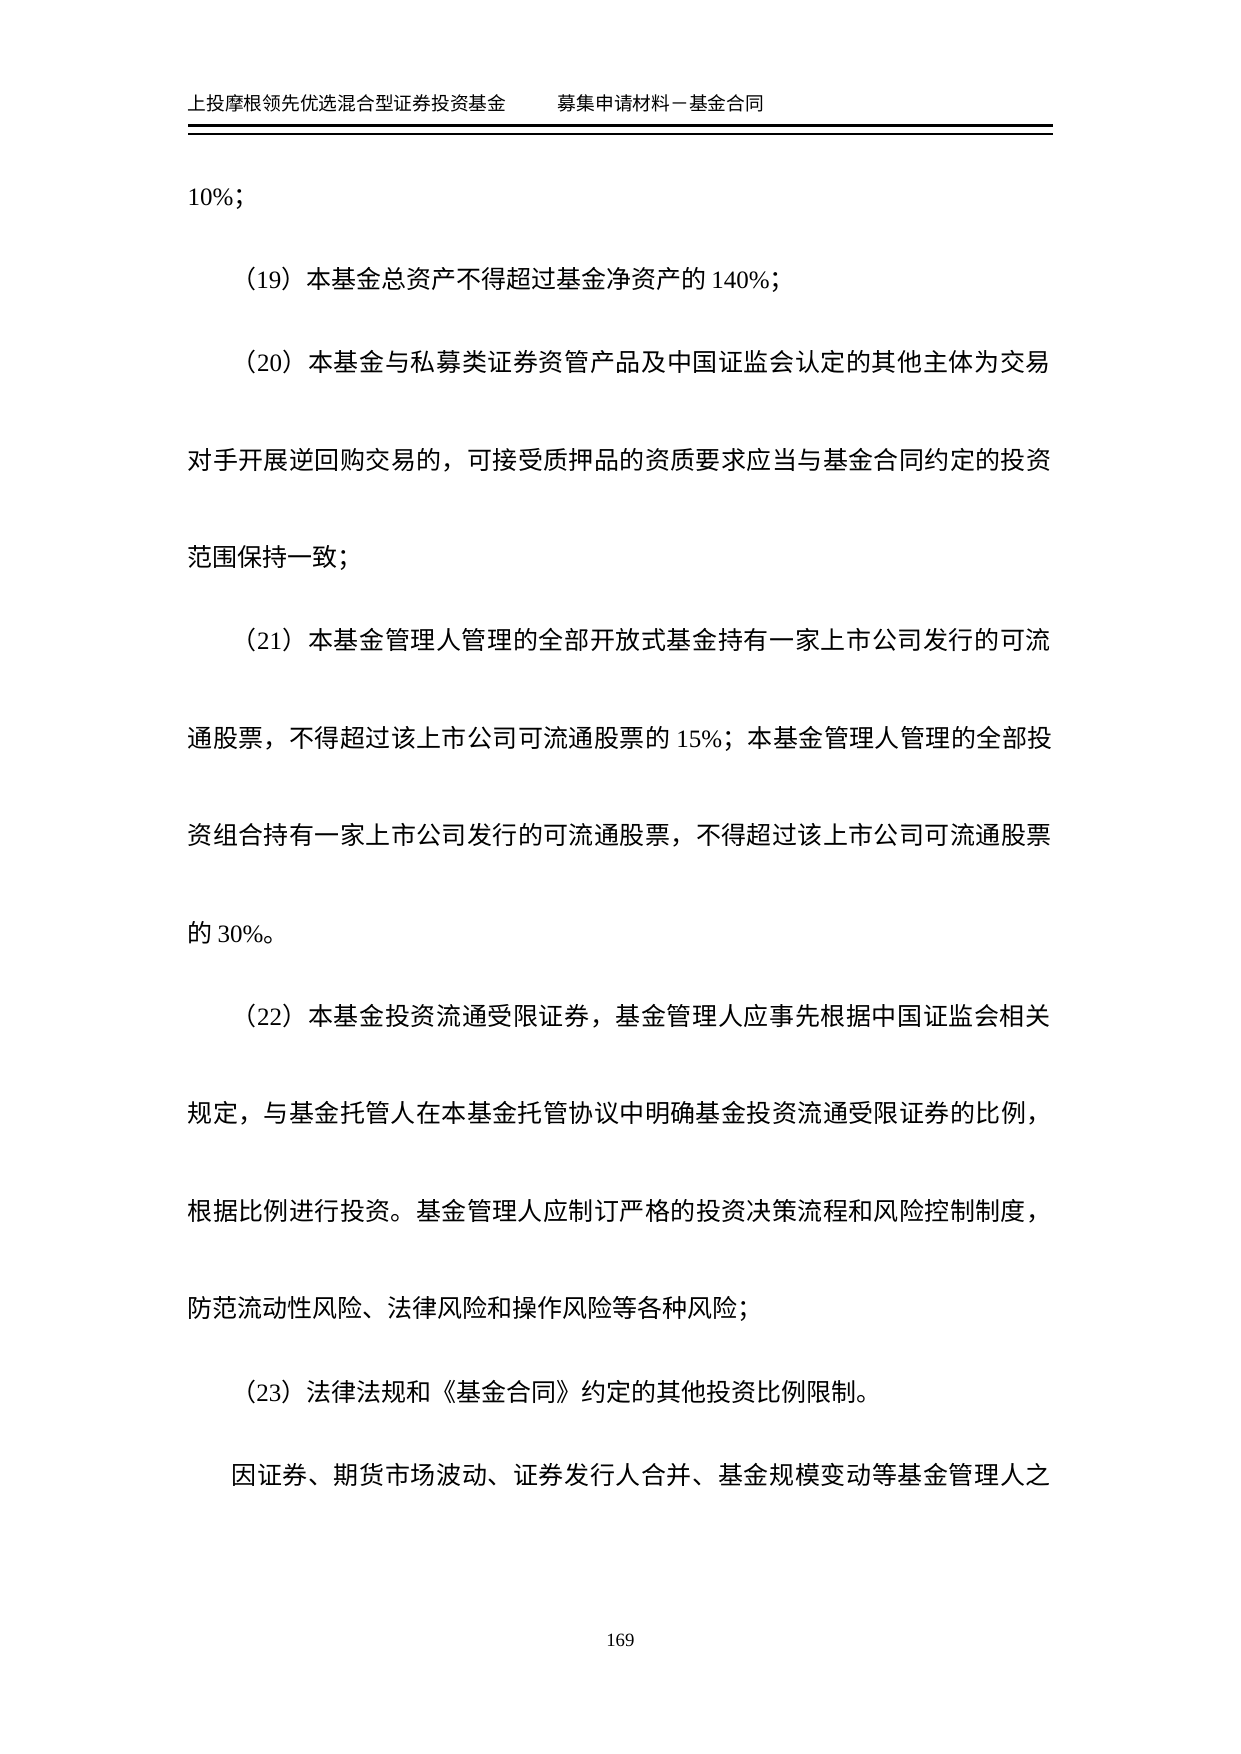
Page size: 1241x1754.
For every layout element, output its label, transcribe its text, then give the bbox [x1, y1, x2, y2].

text （22）本基金投资流通受限证券，基金管理人应事先根据中国证监会相关规定，与基金托管人在本基金托管协议中明确基金投资流通受限证券的比例，根据比例进行投资。基金管理人应制订严格的投资决策流程和风险控制制度，防范流动性风险、法律风险和操作风险等各种风险； [187, 982, 1053, 1339]
text （23）法律法规和《基金合同》约定的其他投资比例限制。 [187, 1358, 1053, 1423]
text （21）本基金管理人管理的全部开放式基金持有一家上市公司发行的可流通股票，不得超过该上市公司可流通股票的15%；本基金管理人管理的全部投资组合持有一家上市公司发行的可流通股票，不得超过该上市公司可流通股票的30%。 [187, 606, 1053, 964]
text （20）本基金与私募类证券资管产品及中国证监会认定的其他主体为交易对手开展逆回购交易的，可接受质押品的资质要求应当与基金合同约定的投资范围保持一致； [187, 328, 1053, 588]
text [187, 1441, 1053, 1506]
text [187, 162, 1053, 227]
text （19）本基金总资产不得超过基金净资产的140%； [187, 245, 1053, 310]
